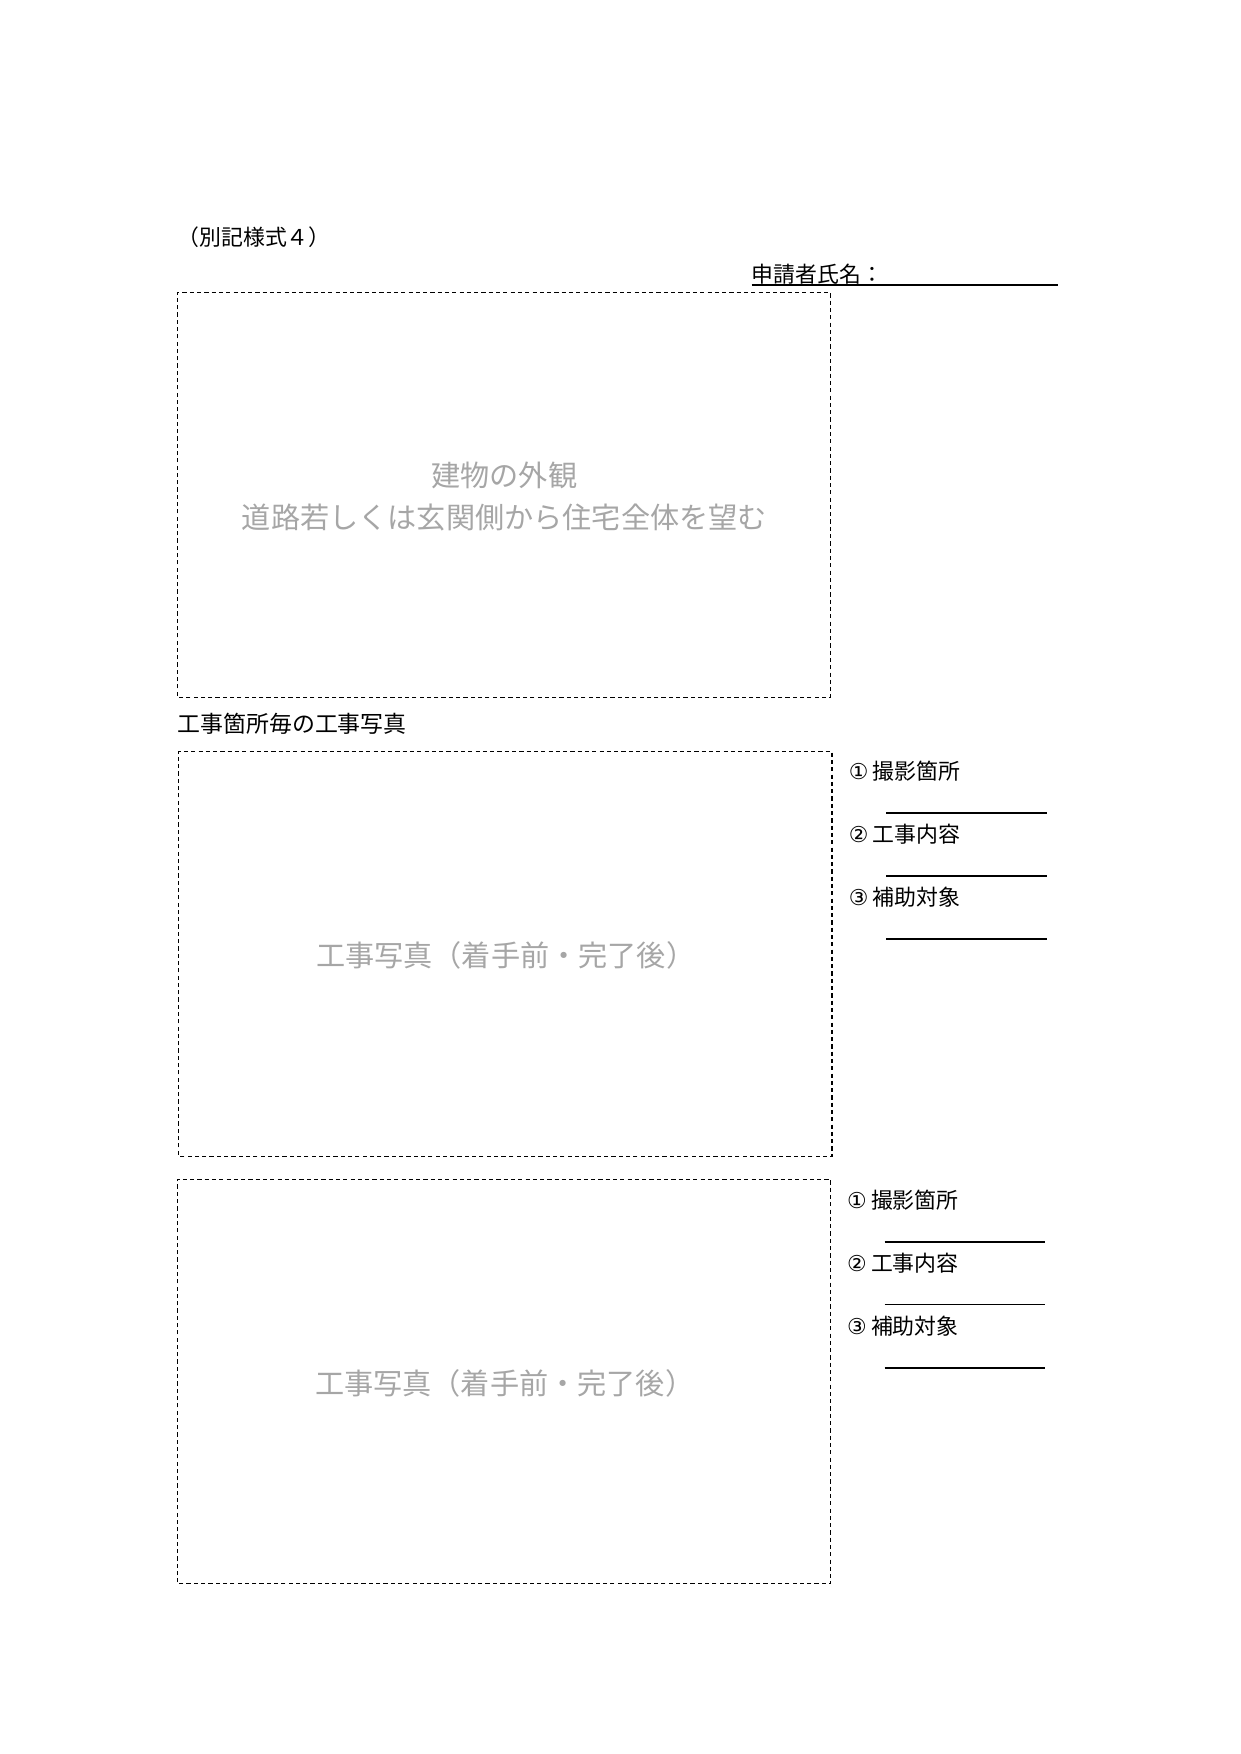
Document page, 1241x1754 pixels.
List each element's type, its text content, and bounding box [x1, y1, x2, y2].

text 工事箇所毎の工事写真 [177, 704, 1063, 742]
text 申請者氏名： [571, 254, 1063, 292]
text （別記様式４） [177, 217, 1063, 254]
